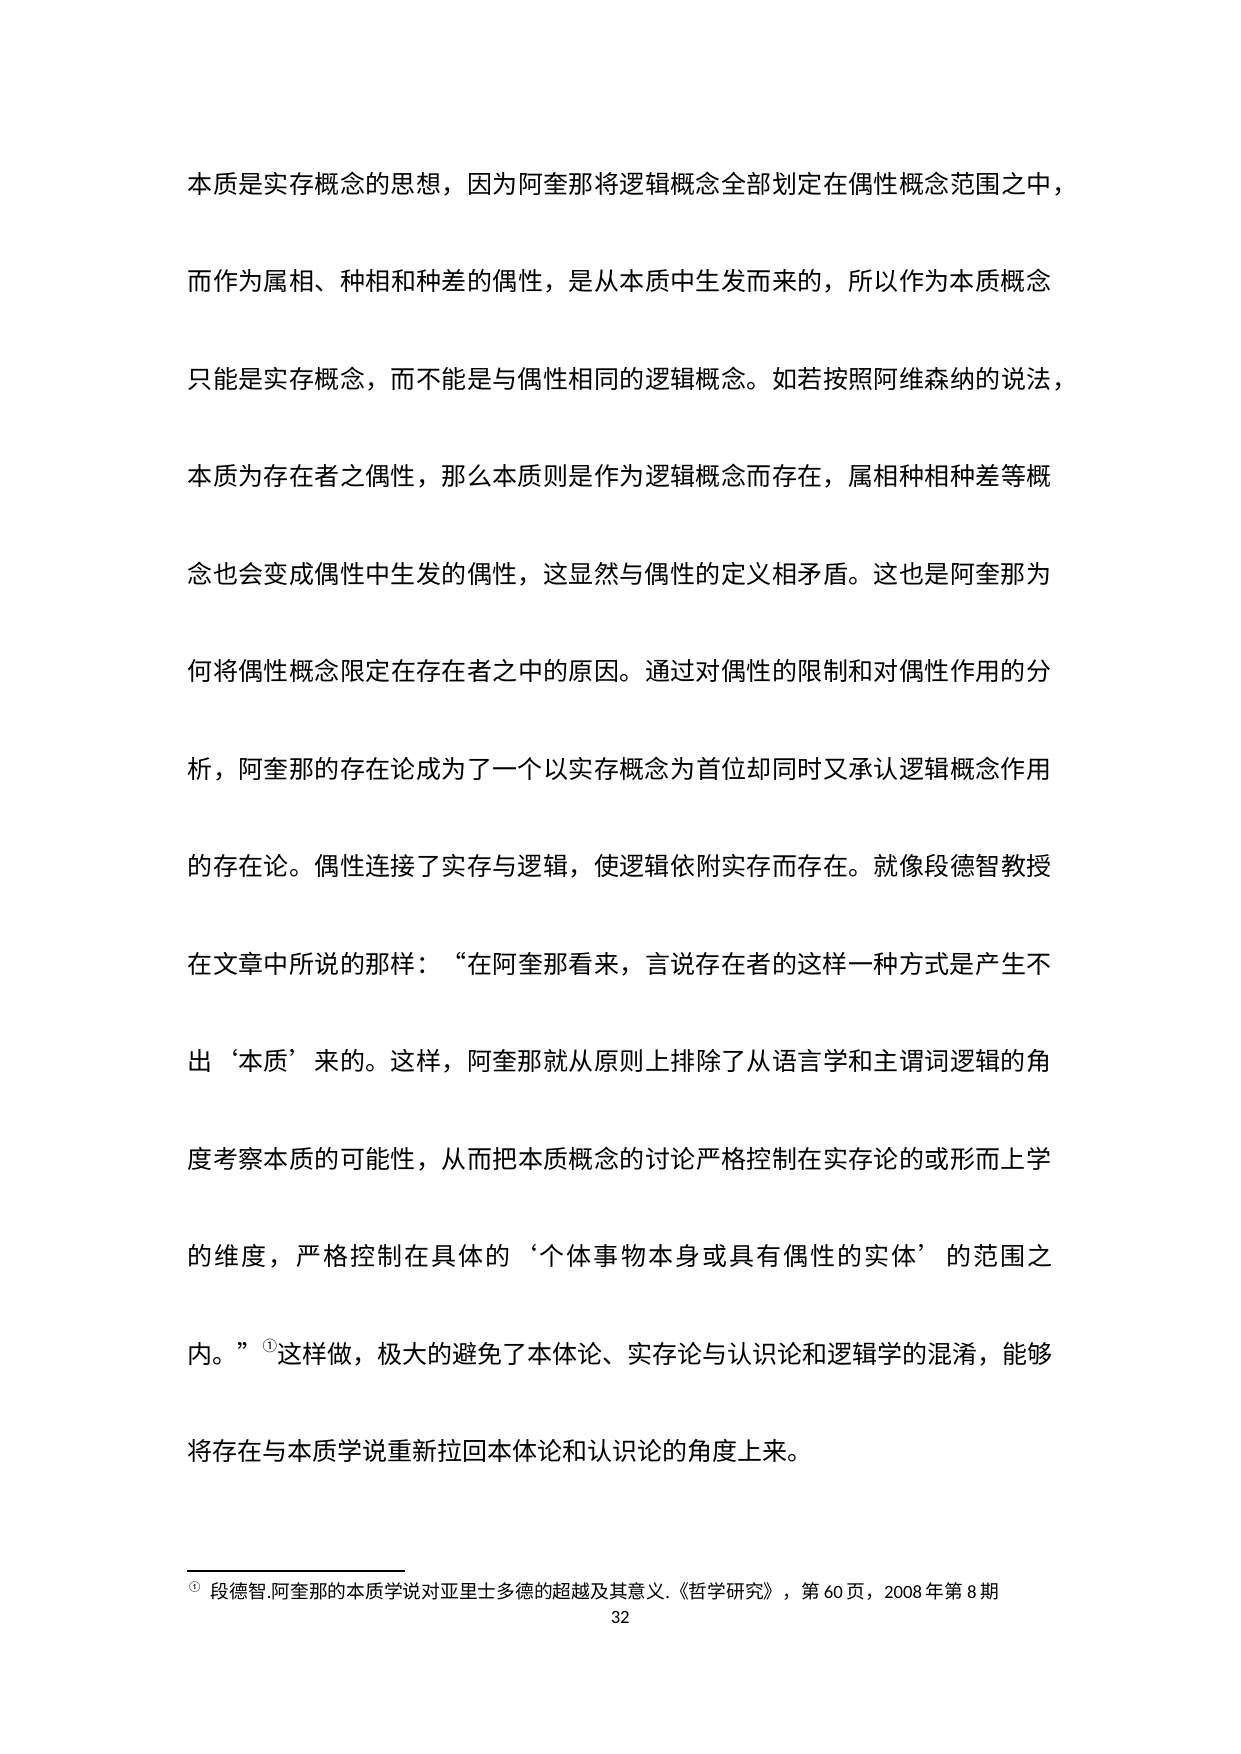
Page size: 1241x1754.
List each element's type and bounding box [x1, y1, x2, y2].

text [187, 150, 1053, 1482]
